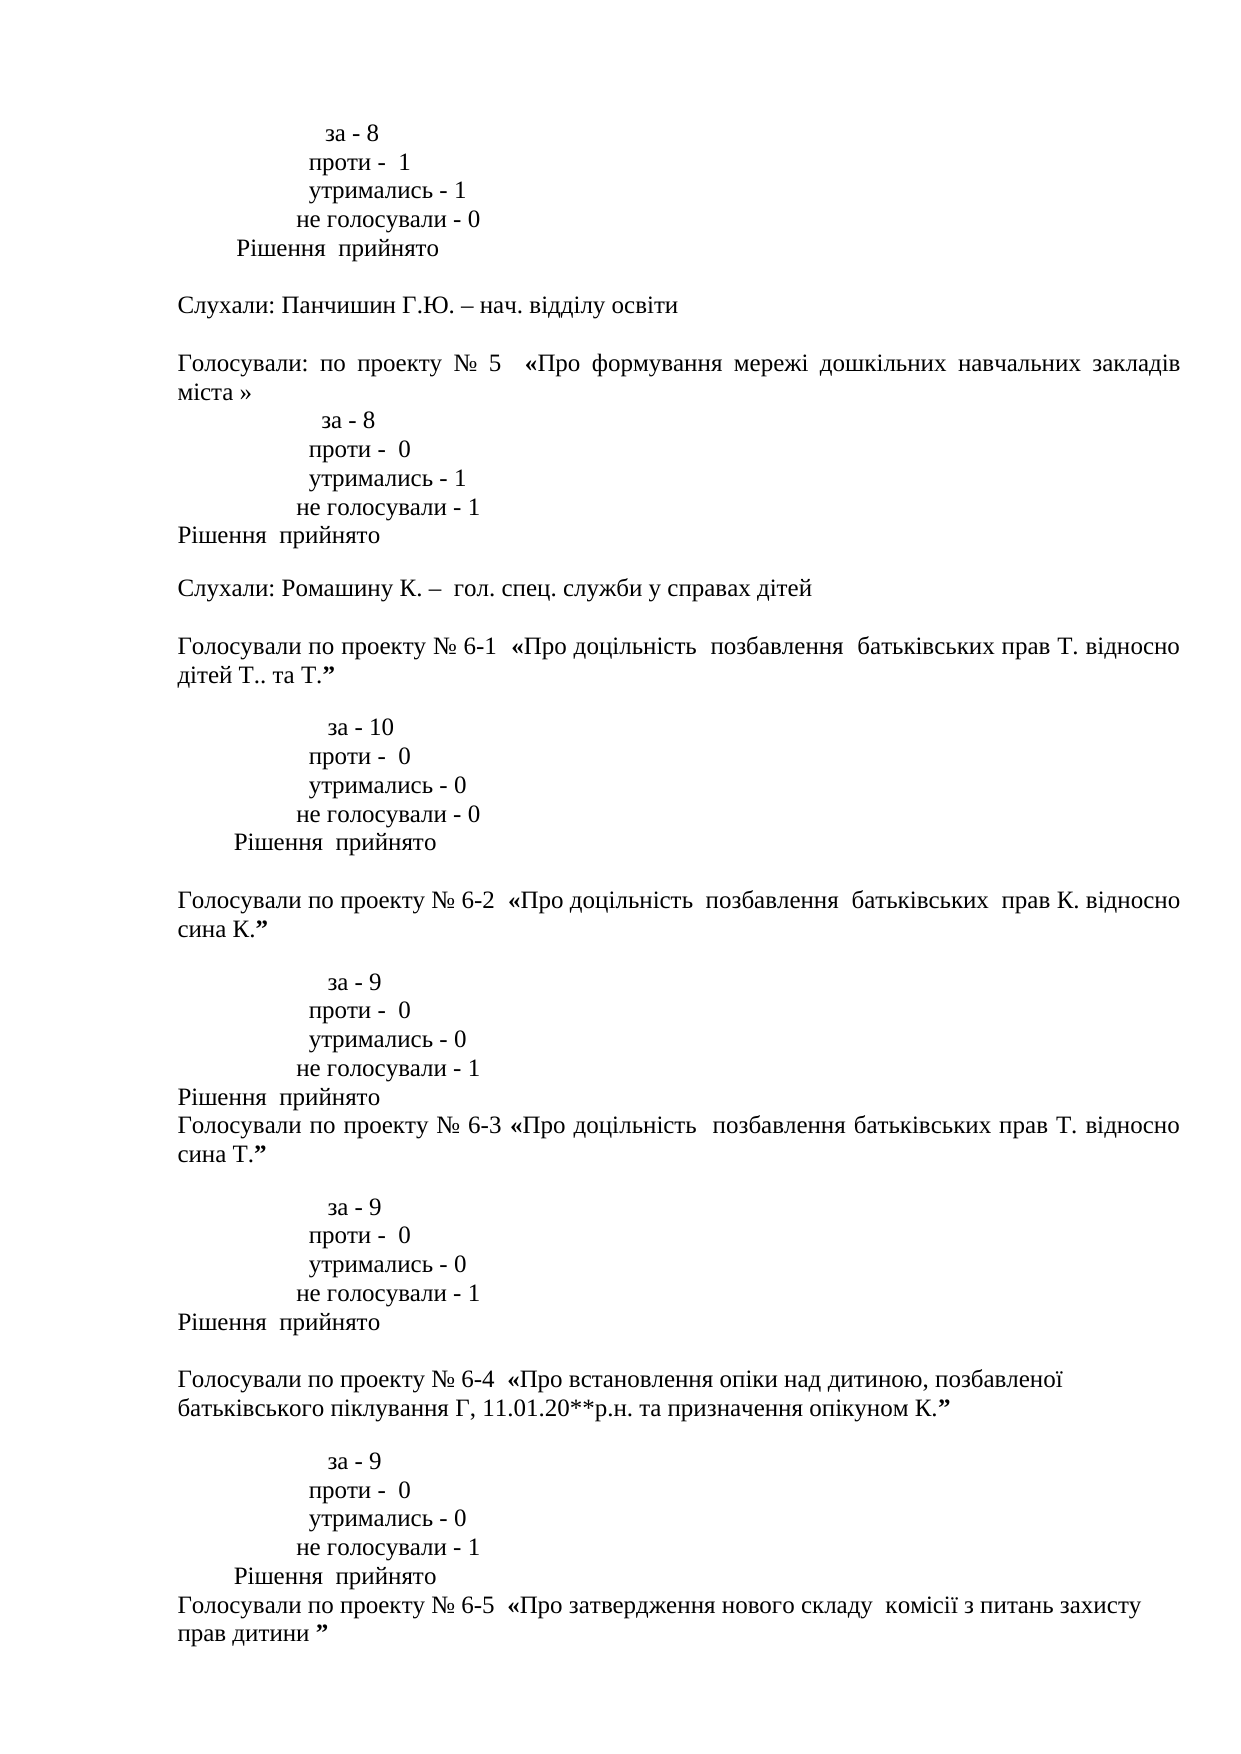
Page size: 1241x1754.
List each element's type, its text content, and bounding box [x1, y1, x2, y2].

text утримались - 0 [177, 770, 1181, 799]
text Слухали: Ромашину К. – гол. спец. служби у справах дітей [177, 573, 1181, 602]
text утримались - 0 [177, 1503, 1181, 1532]
text за - 10 [177, 712, 1181, 741]
text проти - 0 [121, 1475, 1181, 1503]
text Голосували по проекту № 6-4 «Про встановлення опіки над дитиною, позбавленої батьківського піклування Г, 11.01.20**р.н. та призначення опікуном К.” [177, 1364, 1181, 1422]
text за - 8 [177, 406, 1181, 434]
text утримались - 1 [177, 463, 1181, 492]
text Рішення прийнято [177, 827, 1181, 856]
text проти - 0 [121, 434, 1181, 463]
text не голосували - 1 [177, 1532, 1181, 1561]
text не голосували - 0 [177, 204, 1181, 233]
text Рішення прийнято [177, 1307, 1181, 1336]
text не голосували - 1 [177, 1278, 1181, 1307]
text за - 9 [177, 1192, 1181, 1221]
text Слухали: Панчишин Г.Ю. – нач. відділу освіти [177, 291, 1181, 319]
text утримались - 0 [177, 1249, 1181, 1278]
text не голосували - 1 [177, 492, 1181, 521]
text Голосували по проекту № 6-2 «Про доцільність позбавлення батьківських прав К. відносно сина К.” [177, 885, 1181, 942]
text проти - 0 [121, 1221, 1181, 1249]
text утримались - 0 [177, 1024, 1181, 1053]
text утримались - 1 [177, 176, 1181, 204]
text не голосували - 0 [177, 799, 1181, 827]
text Голосували по проекту № 6-3 «Про доцільність позбавлення батьківських прав Т. відносно сина Т.” [177, 1110, 1181, 1168]
text Голосували по проекту № 6-5 «Про затвердження нового складу комісії з питань захисту прав дитини ” [177, 1590, 1181, 1647]
text проти - 0 [121, 995, 1181, 1024]
text Голосували по проекту № 6-1 «Про доцільність позбавлення батьківських прав Т. відносно дітей Т.. та Т.” [177, 631, 1181, 688]
text Рішення прийнято [177, 1561, 1181, 1590]
text за - 9 [177, 1446, 1181, 1475]
text за - 9 [177, 967, 1181, 995]
text проти - 1 [121, 147, 1181, 176]
text Рішення прийнято [236, 233, 1181, 262]
text проти - 0 [121, 741, 1181, 770]
text Рішення прийнято [177, 521, 1181, 549]
text не голосували - 1 [177, 1053, 1181, 1082]
text Голосували: по проекту № 5 «Про формування мережі дошкільних навчальних закладів міста » [177, 348, 1181, 406]
text за - 8 [325, 118, 1181, 147]
text Рішення прийнято [177, 1082, 1181, 1110]
